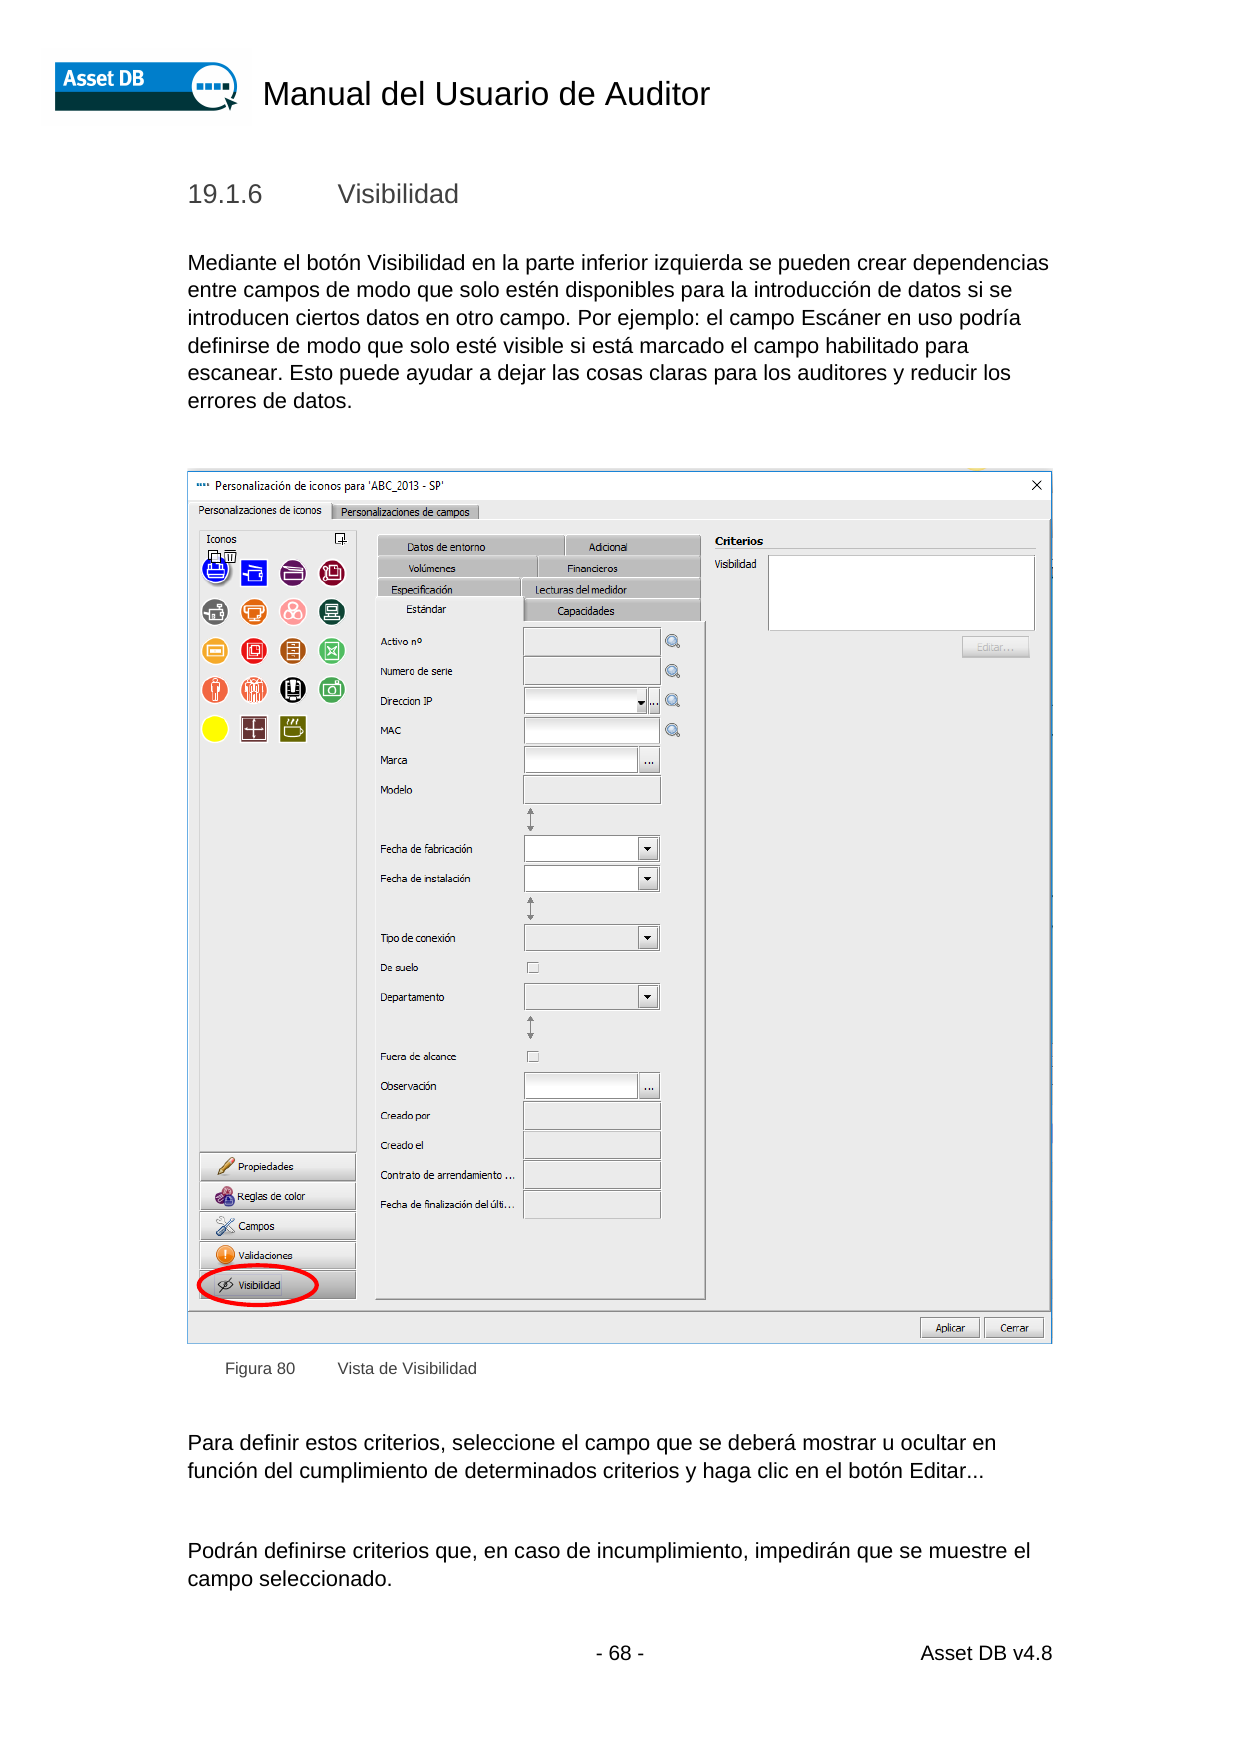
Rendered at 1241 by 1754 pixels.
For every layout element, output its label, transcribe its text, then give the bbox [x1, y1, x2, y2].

picture [187, 468, 1053, 1344]
text Vista de Visibilidad [225, 1358, 1053, 1378]
text Podrán definirse criterios que, en caso de incumplimiento, impedirán que se muestre el campo seleccionado. [187, 1538, 1053, 1591]
picture [41, 48, 252, 126]
text Para definir estos criterios, seleccione el campo que se deberá mostrar u ocultar en función del cumplimiento de determinados criterios y haga clic en el botón Editar... [187, 1430, 1053, 1483]
text Mediante el botón Visibilidad en la parte inferior izquierda se pueden crear dependencias entre campos de modo que solo estén disponibles para la introducción de datos si se introducen ciertos datos en otro campo. Por ejemplo: el campo Escáner en uso podría definirse de modo que solo esté visible si está marcado el campo habilitado para escanear. Esto puede ayudar a dejar las cosas claras para los auditores y reducir los errores de datos. [187, 249, 1053, 413]
subtitle Visibilidad [187, 178, 1053, 209]
